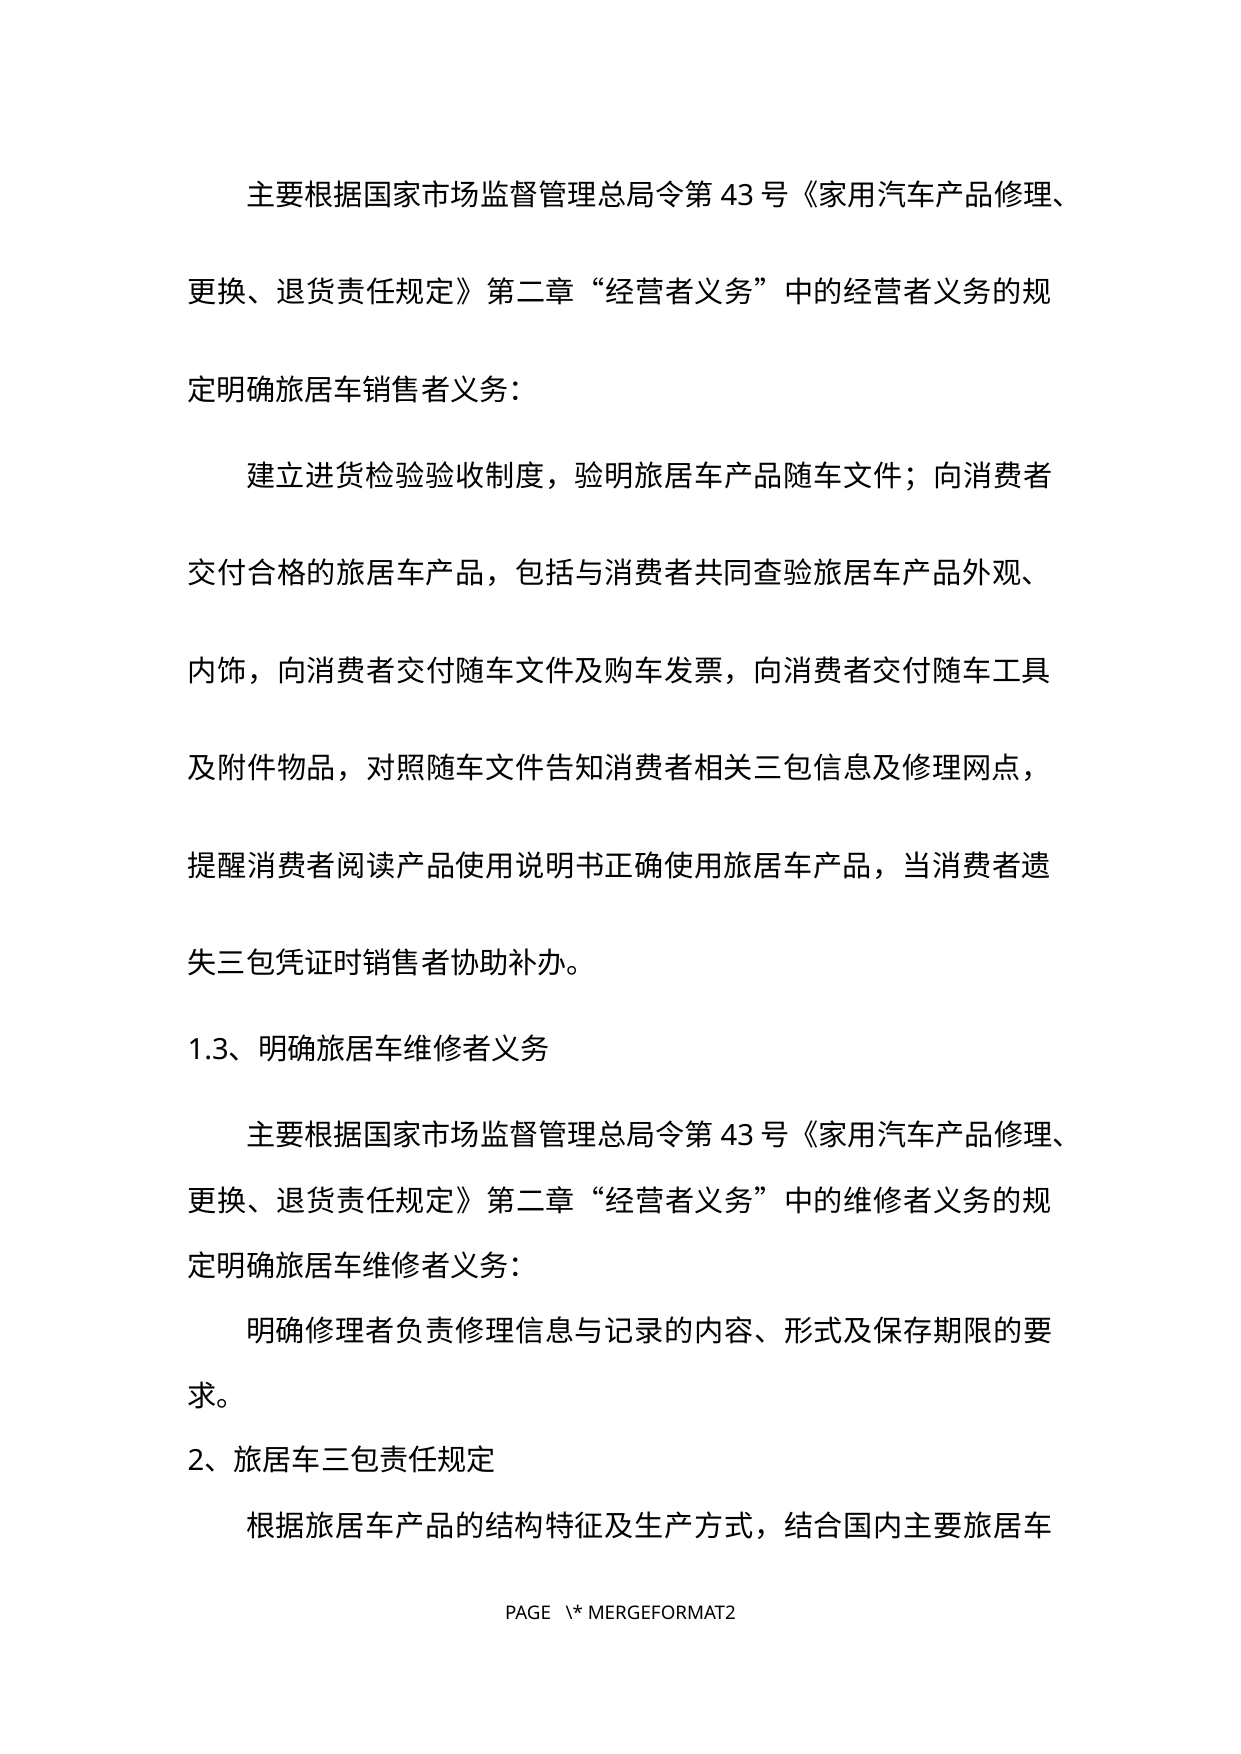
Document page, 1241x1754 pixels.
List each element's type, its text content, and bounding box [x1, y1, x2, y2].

text 2、旅居车三包责任规定 [187, 1426, 1053, 1491]
text 明确修理者负责修理信息与记录的内容、形式及保存期限的要求。 [187, 1296, 1053, 1426]
text 主要根据国家市场监督管理总局令第43号《家用汽车产品修理、更换、退货责任规定》第二章“经营者义务”中的经营者义务的规定明确旅居车销售者义务： [187, 160, 1053, 420]
text 1.3、明确旅居车维修者义务 [187, 1014, 1053, 1079]
text 建立进货检验验收制度，验明旅居车产品随车文件；向消费者交付合格的旅居车产品，包括与消费者共同查验旅居车产品外观、内饰，向消费者交付随车文件及购车发票，向消费者交付随车工具及附件物品，对照随车文件告知消费者相关三包信息及修理网点，提醒消费者阅读产品使用说明书正确使用旅居车产品，当消费者遗失三包凭证时销售者协助补办。 [187, 441, 1053, 993]
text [187, 1491, 1053, 1556]
text 主要根据国家市场监督管理总局令第43号《家用汽车产品修理、更换、退货责任规定》第二章“经营者义务”中的维修者义务的规定明确旅居车维修者义务： [187, 1101, 1053, 1296]
